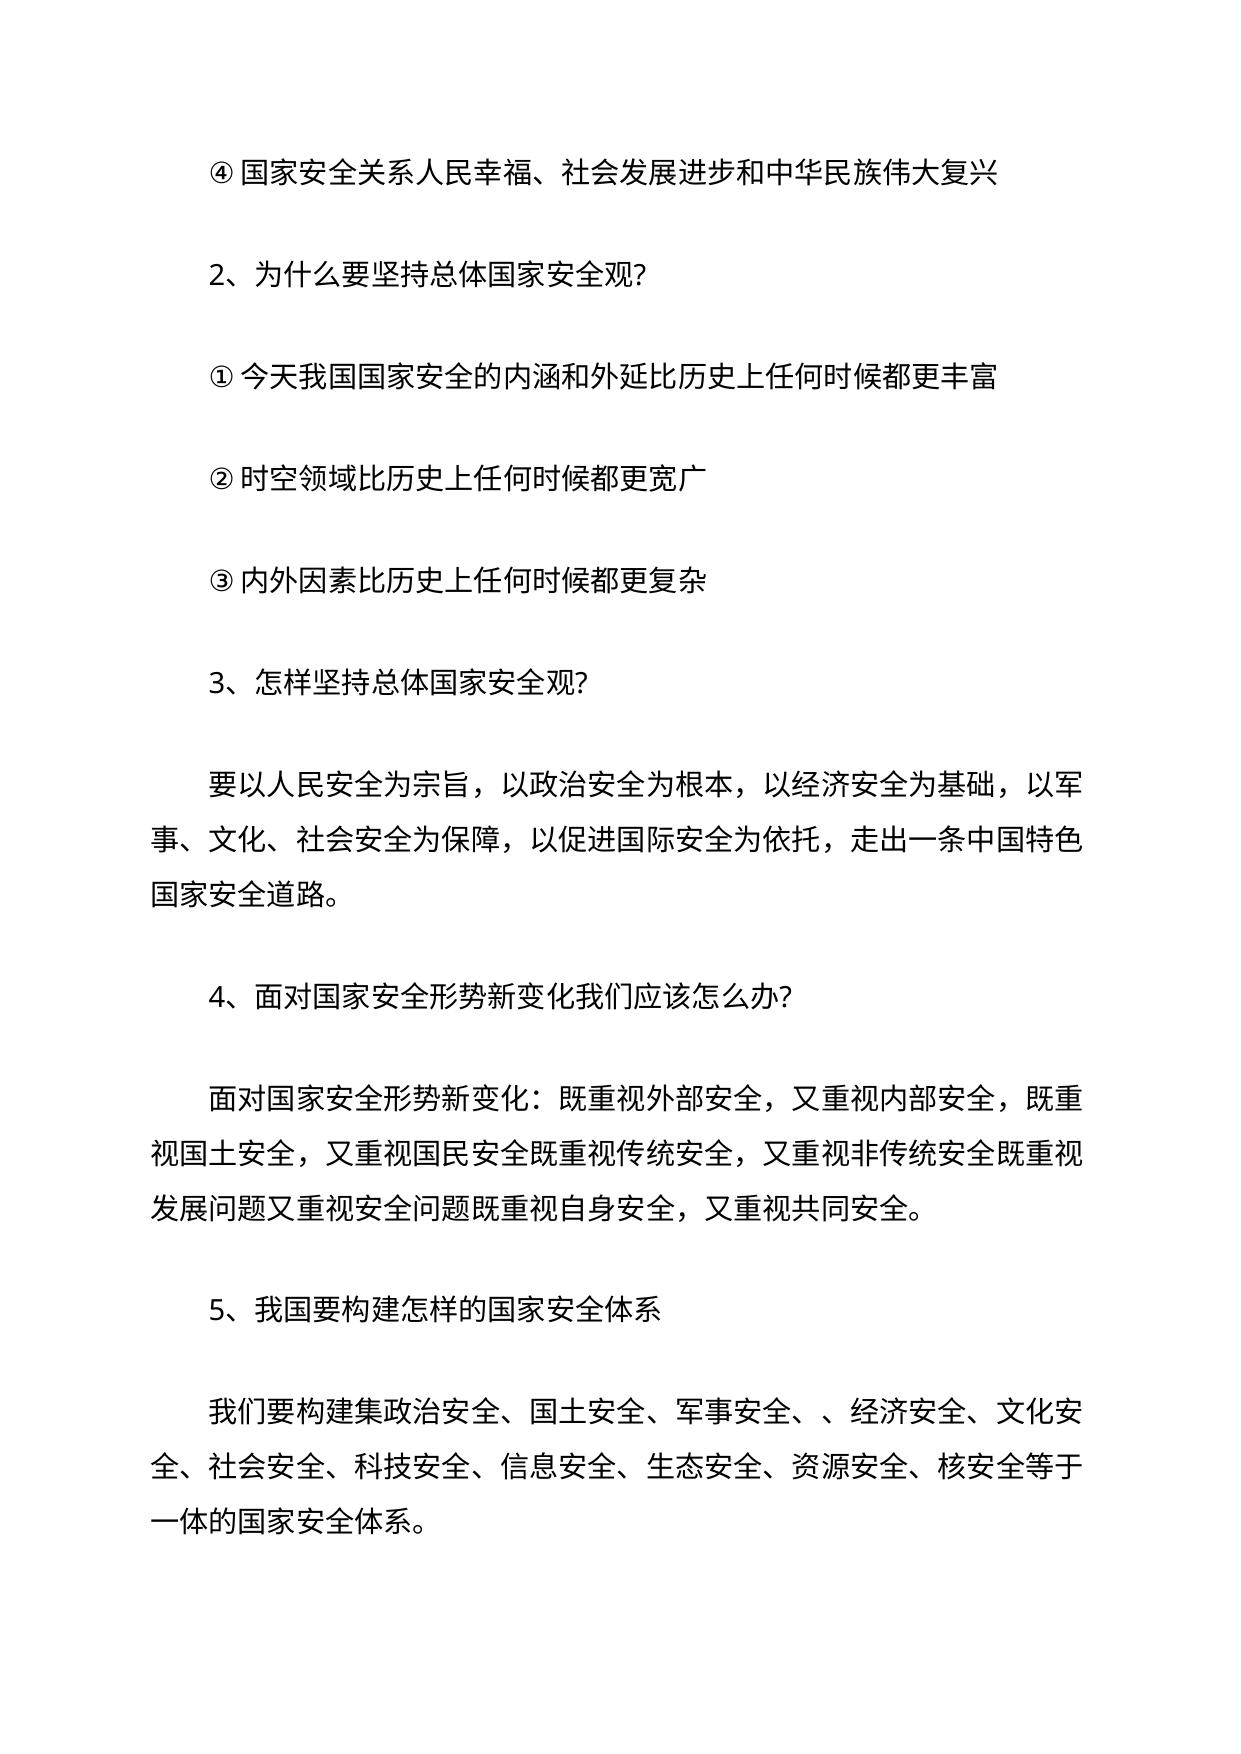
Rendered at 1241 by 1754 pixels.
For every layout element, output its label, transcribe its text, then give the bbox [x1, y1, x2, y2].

text 面对国家安全形势新变化：既重视外部安全，又重视内部安全，既重视国土安全，又重视国民安全既重视传统安全，又重视非传统安全既重视发展问题又重视安全问题既重视自身安全，又重视共同安全。 [150, 1075, 1090, 1227]
text 5、我国要构建怎样的国家安全体系 [150, 1287, 1090, 1329]
text 要以人民安全为宗旨，以政治安全为根本，以经济安全为基础，以军事、文化、社会安全为保障，以促进国际安全为依托，走出一条中国特色国家安全道路。 [150, 762, 1090, 914]
text 2、为什么要坚持总体国家安全观? [150, 252, 1090, 294]
text ③内外因素比历史上任何时候都更复杂 [150, 558, 1090, 600]
text ②时空领域比历史上任何时候都更宽广 [150, 456, 1090, 498]
text 我们要构建集政治安全、国土安全、军事安全、、经济安全、文化安全、社会安全、科技安全、信息安全、生态安全、资源安全、核安全等于一体的国家安全体系。 [150, 1389, 1090, 1541]
text 3、怎样坚持总体国家安全观? [150, 660, 1090, 702]
text 4、面对国家安全形势新变化我们应该怎么办? [150, 973, 1090, 1016]
text ④国家安全关系人民幸福、社会发展进步和中华民族伟大复兴 [150, 150, 1090, 192]
text ①今天我国国家安全的内涵和外延比历史上任何时候都更丰富 [150, 354, 1090, 396]
